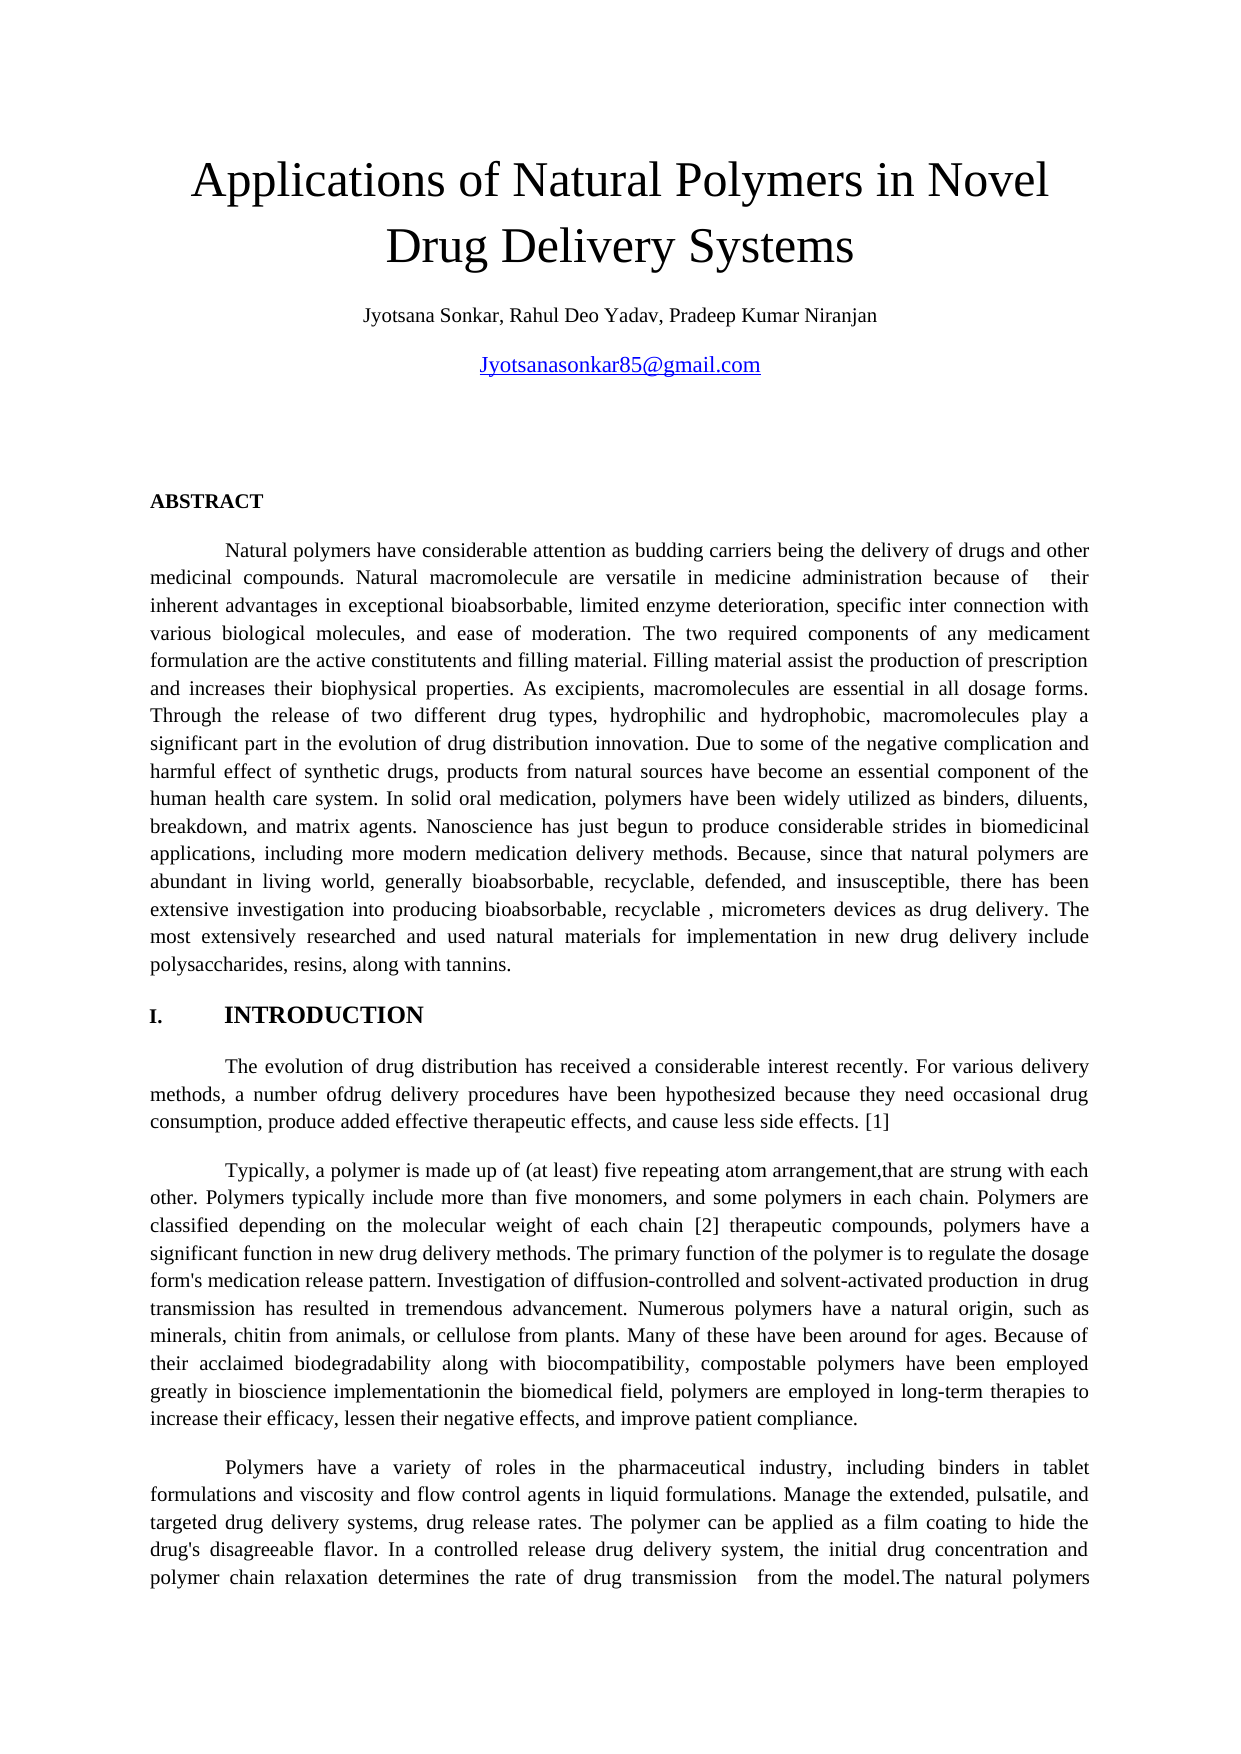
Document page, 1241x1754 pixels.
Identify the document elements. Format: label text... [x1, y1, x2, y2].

text The evolution of drug distribution has received a considerable interest recently. For various delivery methods, a number ofdrug delivery procedures have been hypothesized because they need occasional drug consumption, produce added effective therapeutic effects, and cause less side effects. [1] [150, 1054, 1090, 1133]
text Applications of Natural Polymers in Novel Drug Delivery Systems [150, 150, 1090, 273]
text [150, 1454, 1090, 1589]
text ABSTRACT [150, 489, 1090, 513]
text Jyotsanasonkar85@gmail.com [150, 351, 1090, 378]
text Natural polymers have considerable attention as budding carriers being the delivery of drugs and other medicinal compounds. Natural macromolecule are versatile in medicine administration because of their inherent advantages in exceptional bioabsorbable, limited enzyme deterioration, specific inter connection with various biological molecules, and ease of moderation. The two required components of any medicament formulation are the active constitutents and filling material. Filling material assist the production of prescription and increases their biophysical properties. As excipients, macromolecules are essential in all dosage forms. Through the release of two different drug types, hydrophilic and hydrophobic, macromolecules play a significant part in the evolution of drug distribution innovation. Due to some of the negative complication and harmful effect of synthetic drugs, products from natural sources have become an essential component of the human health care system. In solid oral medication, polymers have been widely utilized as binders, diluents, breakdown, and matrix agents. Nanoscience has just begun to produce considerable strides in biomedicinal applications, including more modern medication delivery methods. Because, since that natural polymers are abundant in living world, generally bioabsorbable, recyclable, defended, and insusceptible, there has been extensive investigation into producing bioabsorbable, recyclable , micrometers devices as drug delivery. The most extensively researched and used natural materials for implementation in new drug delivery include polysaccharides, resins, along with tannins. [150, 538, 1090, 976]
list INTRODUCTION [149, 1000, 1090, 1029]
text Jyotsana Sonkar, Rahul Deo Yadav, Pradeep Kumar Niranjan [150, 303, 1090, 327]
text Typically, a polymer is made up of (at least) five repeating atom arrangement,that are strung with each other. Polymers typically include more than five monomers, and some polymers in each chain. Polymers are classified depending on the molecular weight of each chain [2] therapeutic compounds, polymers have a significant function in new drug delivery methods. The primary function of the polymer is to regulate the dosage form's medication release pattern. Investigation of diffusion-controlled and solvent-activated production in drug transmission has resulted in tremendous advancement. Numerous polymers have a natural origin, such as minerals, chitin from animals, or cellulose from plants. Many of these have been around for ages. Because of their acclaimed biodegradability along with biocompatibility, compostable polymers have been employed greatly in bioscience implementationin the biomedical field, polymers are employed in long-term therapies to increase their efficacy, lessen their negative effects, and improve patient compliance. [150, 1158, 1090, 1430]
